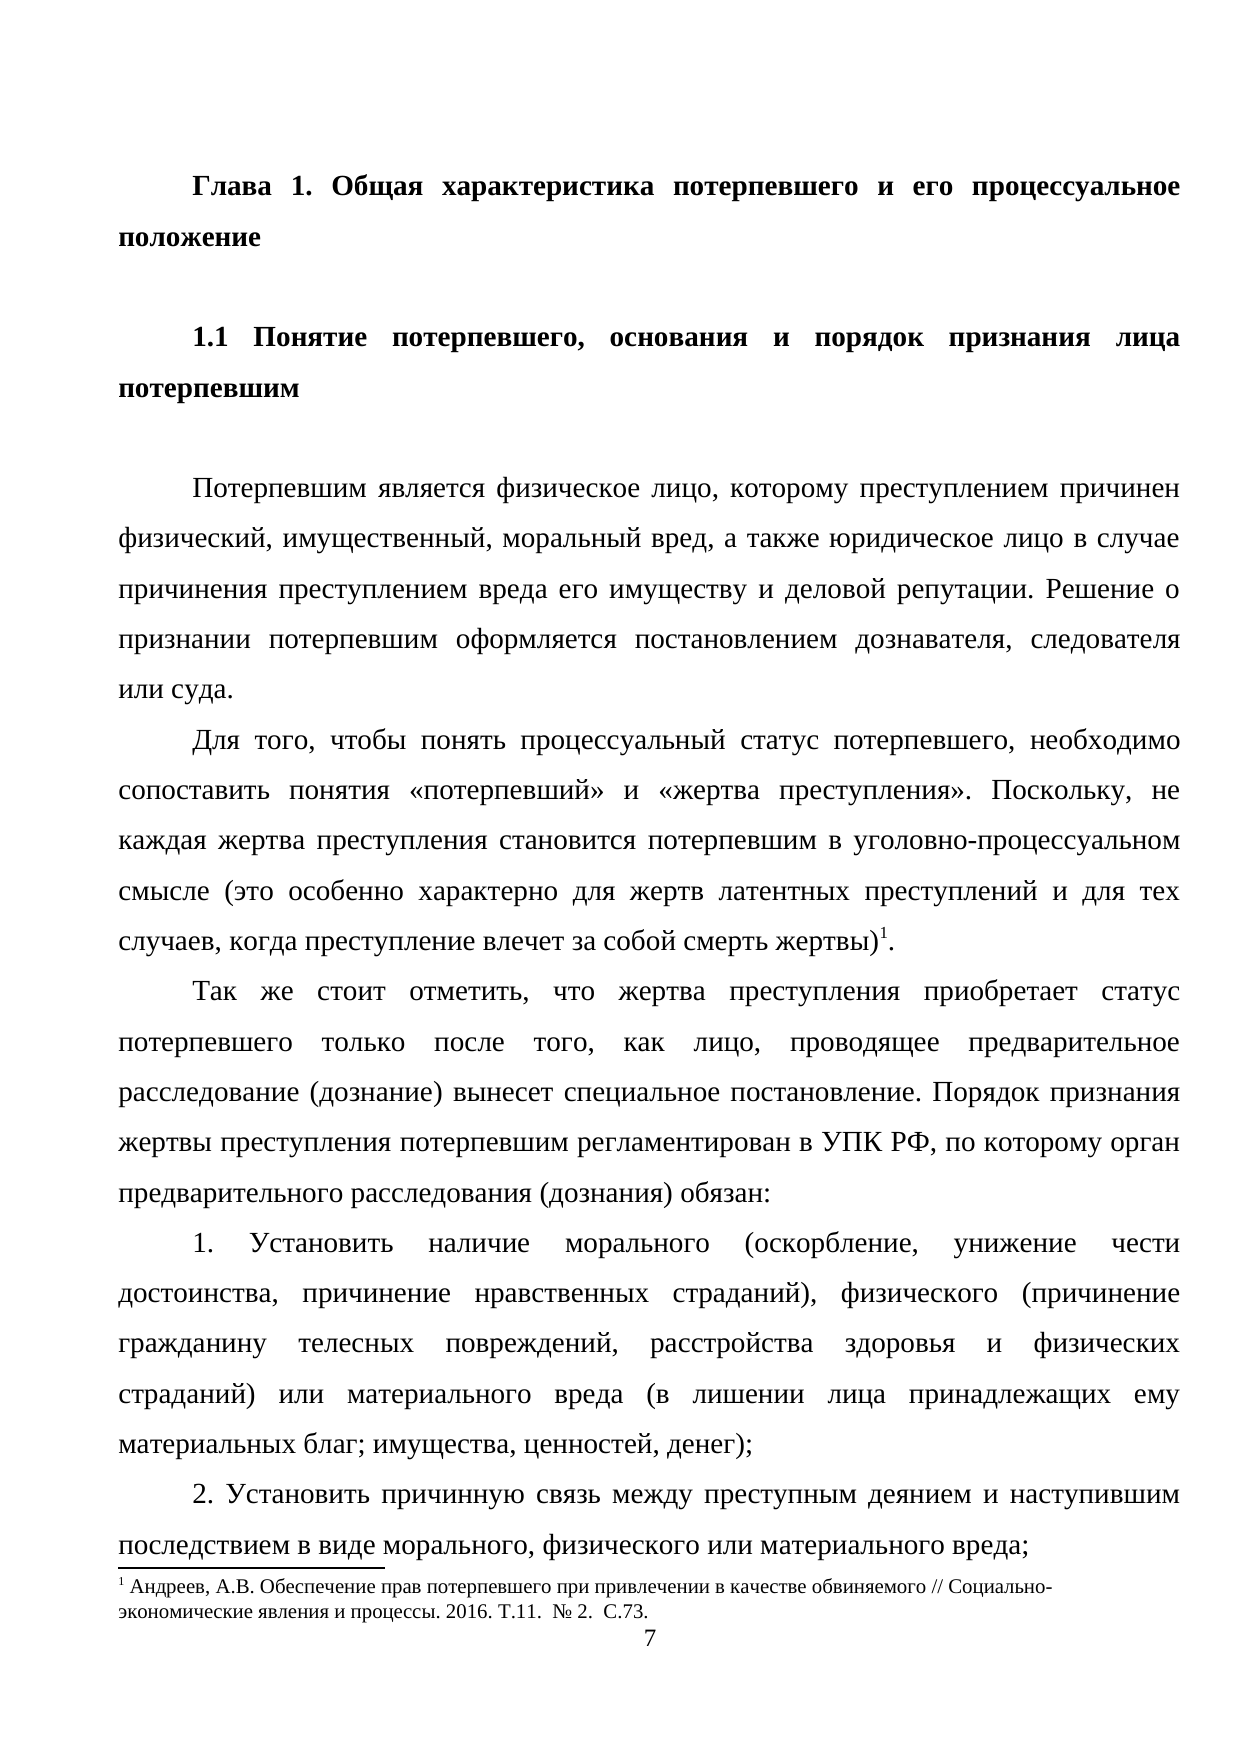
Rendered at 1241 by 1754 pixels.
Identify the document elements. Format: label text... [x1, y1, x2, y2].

text Так же стоит отметить, что жертва преступления приобретает статус потерпевшего только после того, как лицо, проводящее предварительное расследование (дознание) вынесет специальное постановление. Порядок признания жертвы преступления потерпевшим регламентирован в УПК РФ, по которому орган предварительного расследования (дознания) обязан: [118, 973, 1181, 1208]
text Для того, чтобы понять процессуальный статус потерпевшего, необходимо сопоставить понятия «потерпевший» и «жертва преступления». Поскольку, не каждая жертва преступления становится потерпевшим в уголовно-процессуальном смысле (это особенно характерно для жертв латентных преступлений и для тех случаев, когда преступление влечет за собой смерть жертвы). [118, 722, 1181, 957]
text 2. Установить причинную связь между преступным деянием и наступившим последствием в виде морального, физического или материального вреда; [118, 1477, 1181, 1560]
text 1.1 Понятие потерпевшего, основания и порядок признания лица потерпевшим [118, 319, 1181, 403]
text Потерпевшим является физическое лицо, которому преступлением причинен физический, имущественный, моральный вред, а также юридическое лицо в случае причинения преступлением вреда его имуществу и деловой репутации. Решение о признании потерпевшим оформляется постановлением дознавателя, следователя или суда. [118, 470, 1181, 705]
text 1. Установить наличие морального (оскорбление, унижение чести достоинства, причинение нравственных страданий), физического (причинение гражданину телесных повреждений, расстройства здоровья и физических страданий) или материального вреда (в лишении лица принадлежащих ему материальных благ; имущества, ценностей, денег); [118, 1225, 1181, 1460]
text Глава 1. Общая характеристика потерпевшего и его процессуальное положение [118, 168, 1181, 252]
